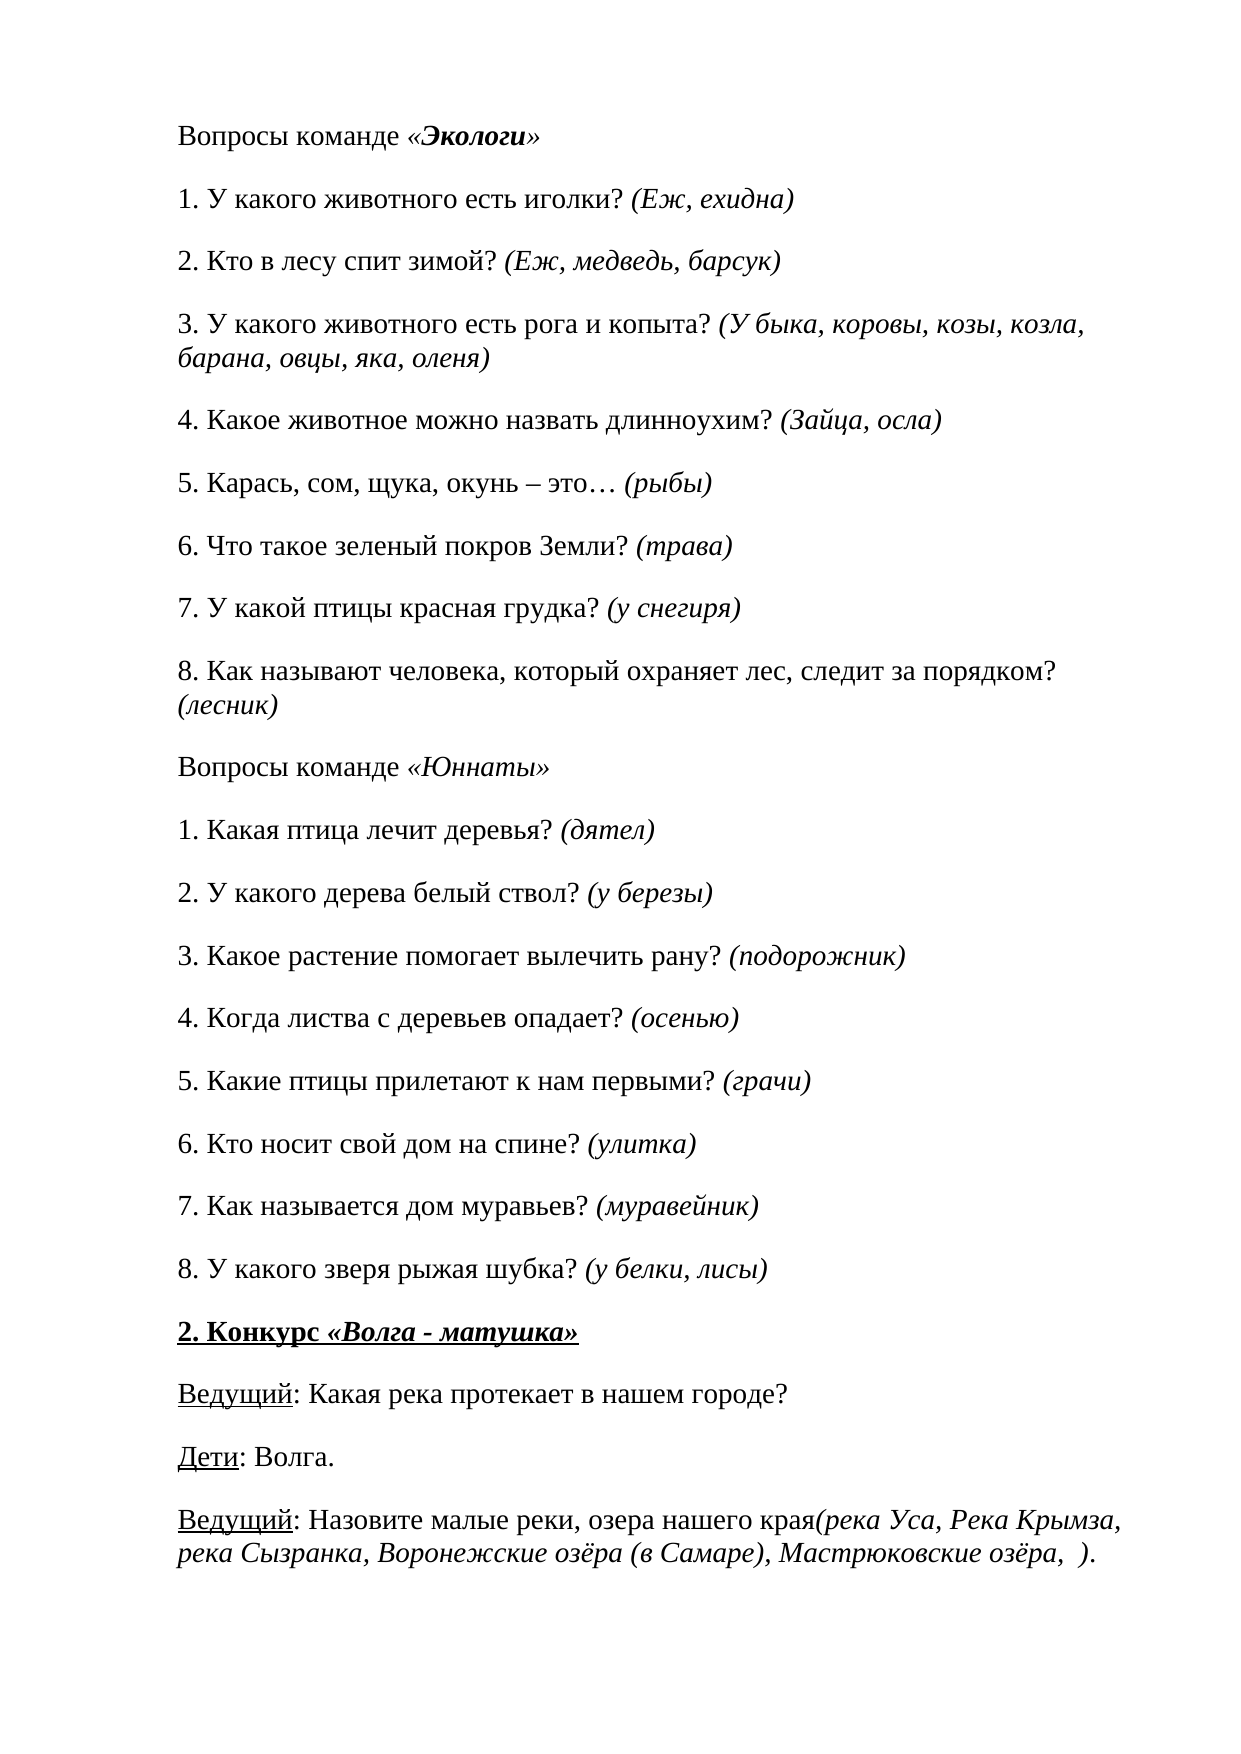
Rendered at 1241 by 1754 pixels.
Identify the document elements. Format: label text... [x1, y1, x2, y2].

text 1. Какая птица лечит деревья? (дятел) [177, 812, 1152, 846]
text 7. У какой птицы красная грудка? (у снегиря) [177, 591, 1152, 624]
text 4. Когда листва с деревьев опадает? (осенью) [177, 1000, 1152, 1034]
text 6. Что такое зеленый покров Земли? (трава) [177, 528, 1152, 561]
text 5. Карась, сом, щука, окунь – это… (рыбы) [177, 465, 1152, 499]
text 3. Какое растение помогает вылечить рану? (подорожник) [177, 938, 1152, 971]
text 2. У какого дерева белый ствол? (у березы) [177, 875, 1152, 908]
text Ведущий: Назовите малые реки, озера нашего края(река Уса, Река Крымза, река Сызранка, Воронежские озёра (в Самаре), Мастрюковские озёра, ). [177, 1502, 1152, 1569]
text 5. Какие птицы прилетают к нам первыми? (грачи) [177, 1063, 1152, 1097]
text 6. Кто носит свой дом на спине? (улитка) [177, 1126, 1152, 1159]
text 8. У какого зверя рыжая шубка? (у белки, лисы) [177, 1251, 1152, 1285]
text Ведущий: Какая река протекает в нашем городе? [177, 1377, 1152, 1410]
text 8. Как называют человека, который охраняет лес, следит за порядком? (лесник) [177, 653, 1152, 720]
text 2. Конкурс «Волга - матушка» [177, 1314, 1152, 1347]
text 1. У какого животного есть иголки? (Еж, ехидна) [177, 181, 1152, 214]
text 4. Какое животное можно назвать длинноухим? (Зайца, осла) [177, 402, 1152, 436]
text Вопросы команде «Юннаты» [177, 749, 1152, 783]
text Вопросы команде «Экологи» [177, 118, 1152, 152]
text 2. Кто в лесу спит зимой? (Еж, медведь, барсук) [177, 243, 1152, 277]
text 3. У какого животного есть рога и копыта? (У быка, коровы, козы, козла, барана, овцы, яка, оленя) [177, 306, 1152, 373]
text 7. Как называется дом муравьев? (муравейник) [177, 1188, 1152, 1222]
text Дети: Волга. [177, 1439, 1152, 1473]
